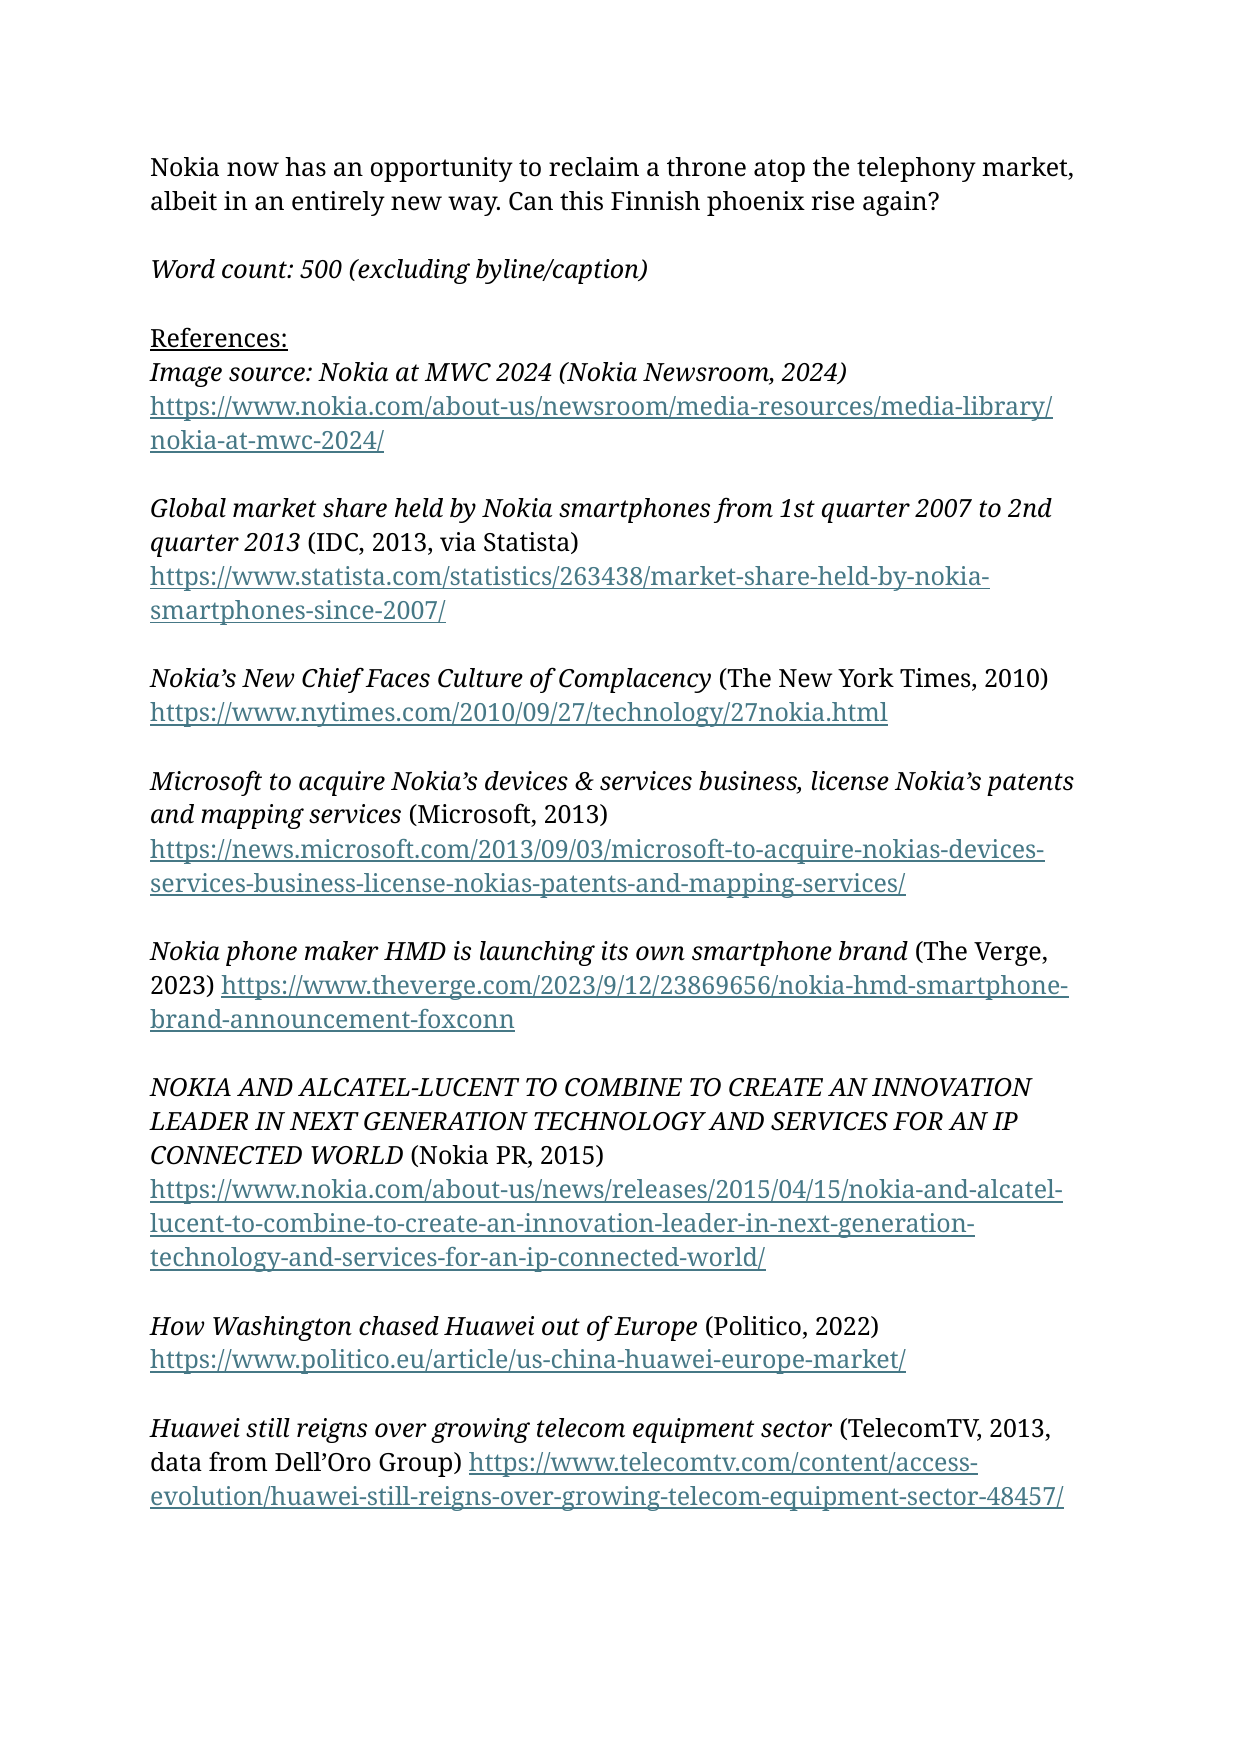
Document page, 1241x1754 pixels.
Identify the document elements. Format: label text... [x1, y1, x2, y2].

text Nokia phone maker HMD is launching its own smartphone brand (The Verge, 2023) https://www.theverge.com/2023/9/12/23869656/nokia-hmd-smartphone-brand-announcement-foxconn [150, 933, 1090, 1036]
text Image source: Nokia at MWC 2024 (Nokia Newsroom, 2024) [150, 354, 1090, 388]
text Nokia’s New Chief Faces Culture of Complacency (The New York Times, 2010) https://www.nytimes.com/2010/09/27/technology/27nokia.html [150, 661, 1090, 729]
text https://www.nokia.com/about-us/newsroom/media-resources/media-library/nokia-at-mwc-2024/ [150, 388, 1090, 457]
text References: [150, 320, 1090, 354]
text Word count: 500 (excluding byline/caption) [150, 252, 1090, 286]
text NOKIA AND ALCATEL-LUCENT TO COMBINE TO CREATE AN INNOVATION LEADER IN NEXT GENERATION TECHNOLOGY AND SERVICES FOR AN IP CONNECTED WORLD (Nokia PR, 2015) https://www.nokia.com/about-us/news/releases/2015/04/15/nokia-and-alcatel-lucent-to-combine-to-create-an-innovation-leader-in-next-generation-technology-and-services-for-an-ip-connected-world/ [150, 1070, 1090, 1274]
text Global market share held by Nokia smartphones from 1st quarter 2007 to 2nd quarter 2013 (IDC, 2013, via Statista) https://www.statista.com/statistics/263438/market-share-held-by-nokia-smartphones-since-2007/ [150, 491, 1090, 627]
text How Washington chased Huawei out of Europe (Politico, 2022) https://www.politico.eu/article/us-china-huawei-europe-market/ [150, 1308, 1090, 1376]
text Nokia now has an opportunity to reclaim a throne atop the telephony market, albeit in an entirely new way. Can this Finnish phoenix rise again? [150, 150, 1090, 218]
text Huawei still reigns over growing telecom equipment sector (TelecomTV, 2013, data from Dell’Oro Group) https://www.telecomtv.com/content/access-evolution/huawei-still-reigns-over-growing-telecom-equipment-sector-48457/ [150, 1410, 1090, 1512]
text Microsoft to acquire Nokia’s devices & services business, license Nokia’s patents and mapping services (Microsoft, 2013) https://news.microsoft.com/2013/09/03/microsoft-to-acquire-nokias-devices-services-business-license-nokias-patents-and-mapping-services/ [150, 763, 1090, 899]
